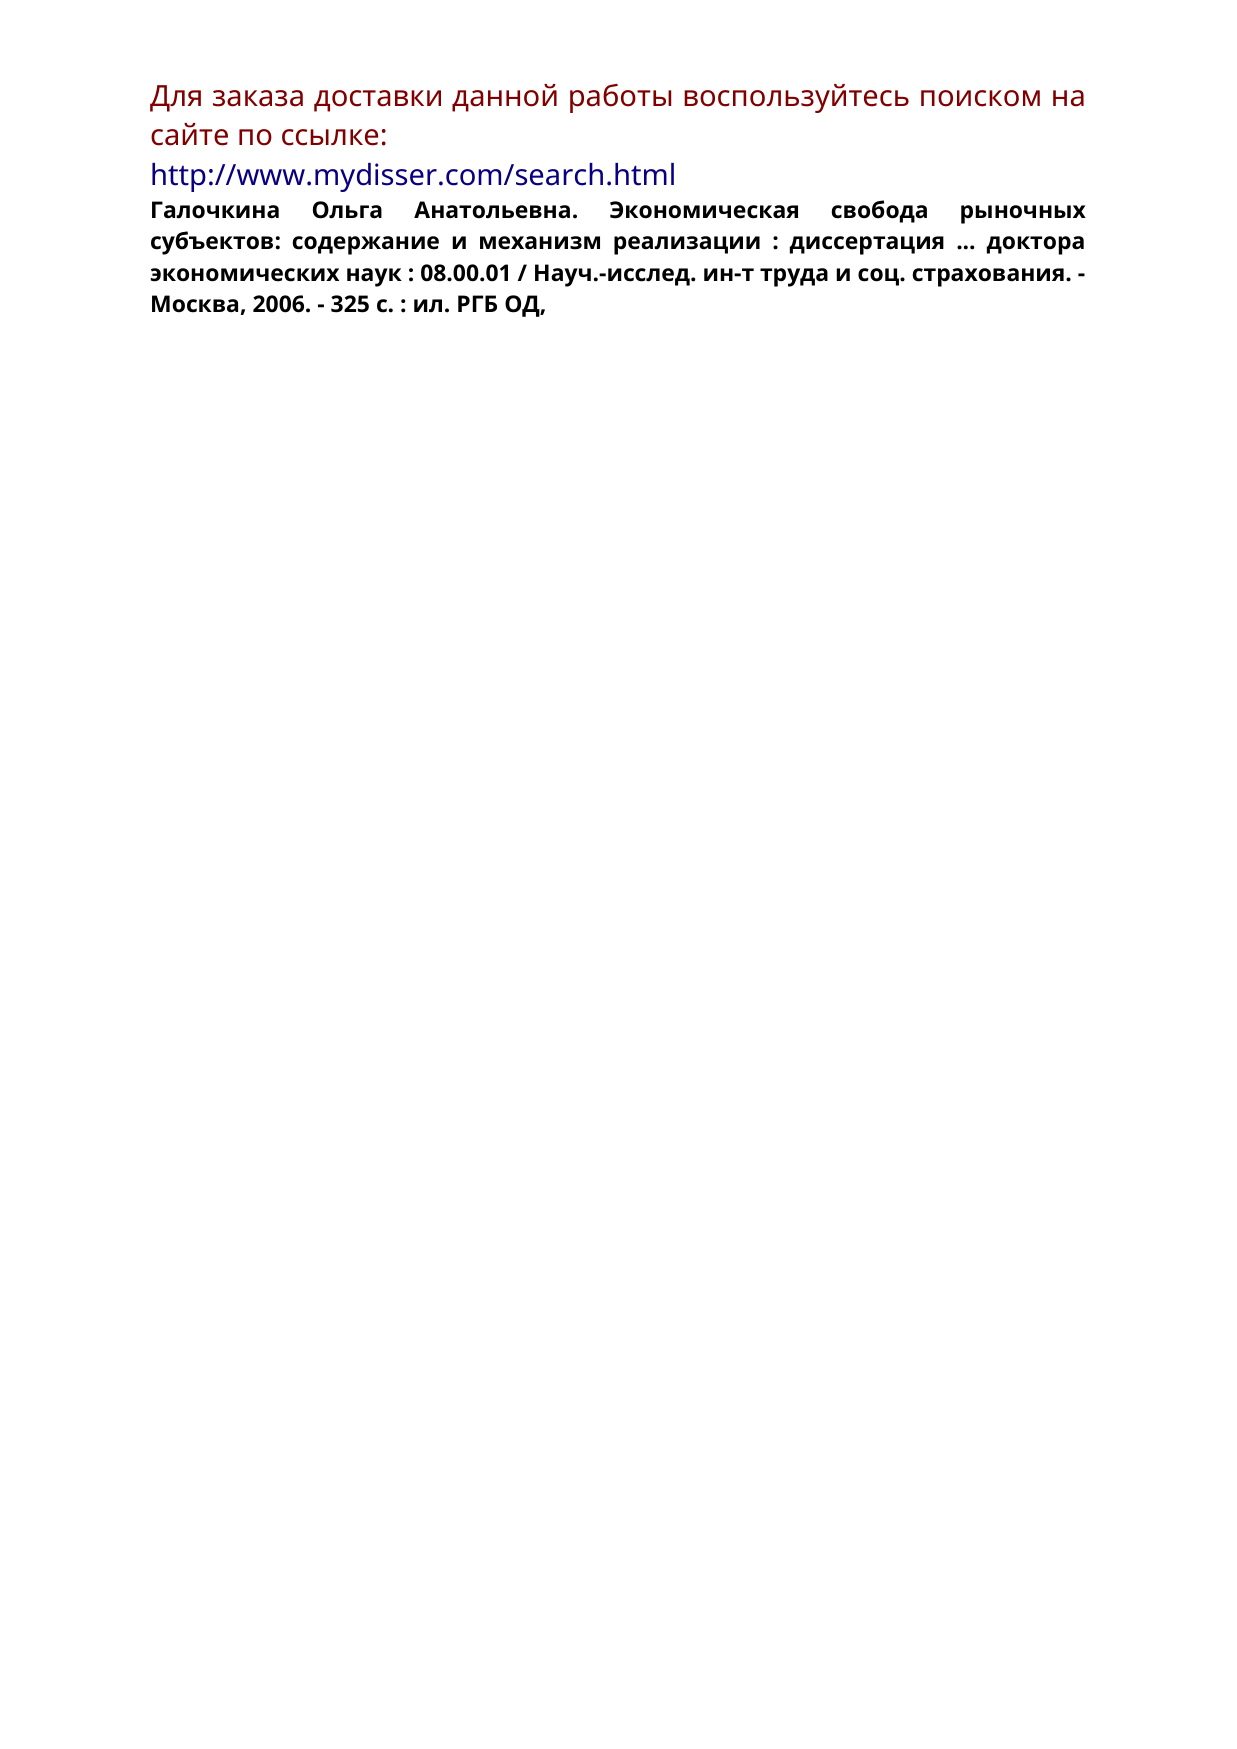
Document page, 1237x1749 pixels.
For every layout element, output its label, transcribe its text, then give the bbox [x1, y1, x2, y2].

text Галочкина Ольга Анатольевна. Экономическая свобода рыночных субъектов: содержание и механизм реализации : диссертация ... доктора экономических наук : 08.00.01 / Науч.-исслед. ин-т труда и соц. страхования. - Москва, 2006. - 325 с. : ил. РГБ ОД, [150, 194, 1086, 319]
